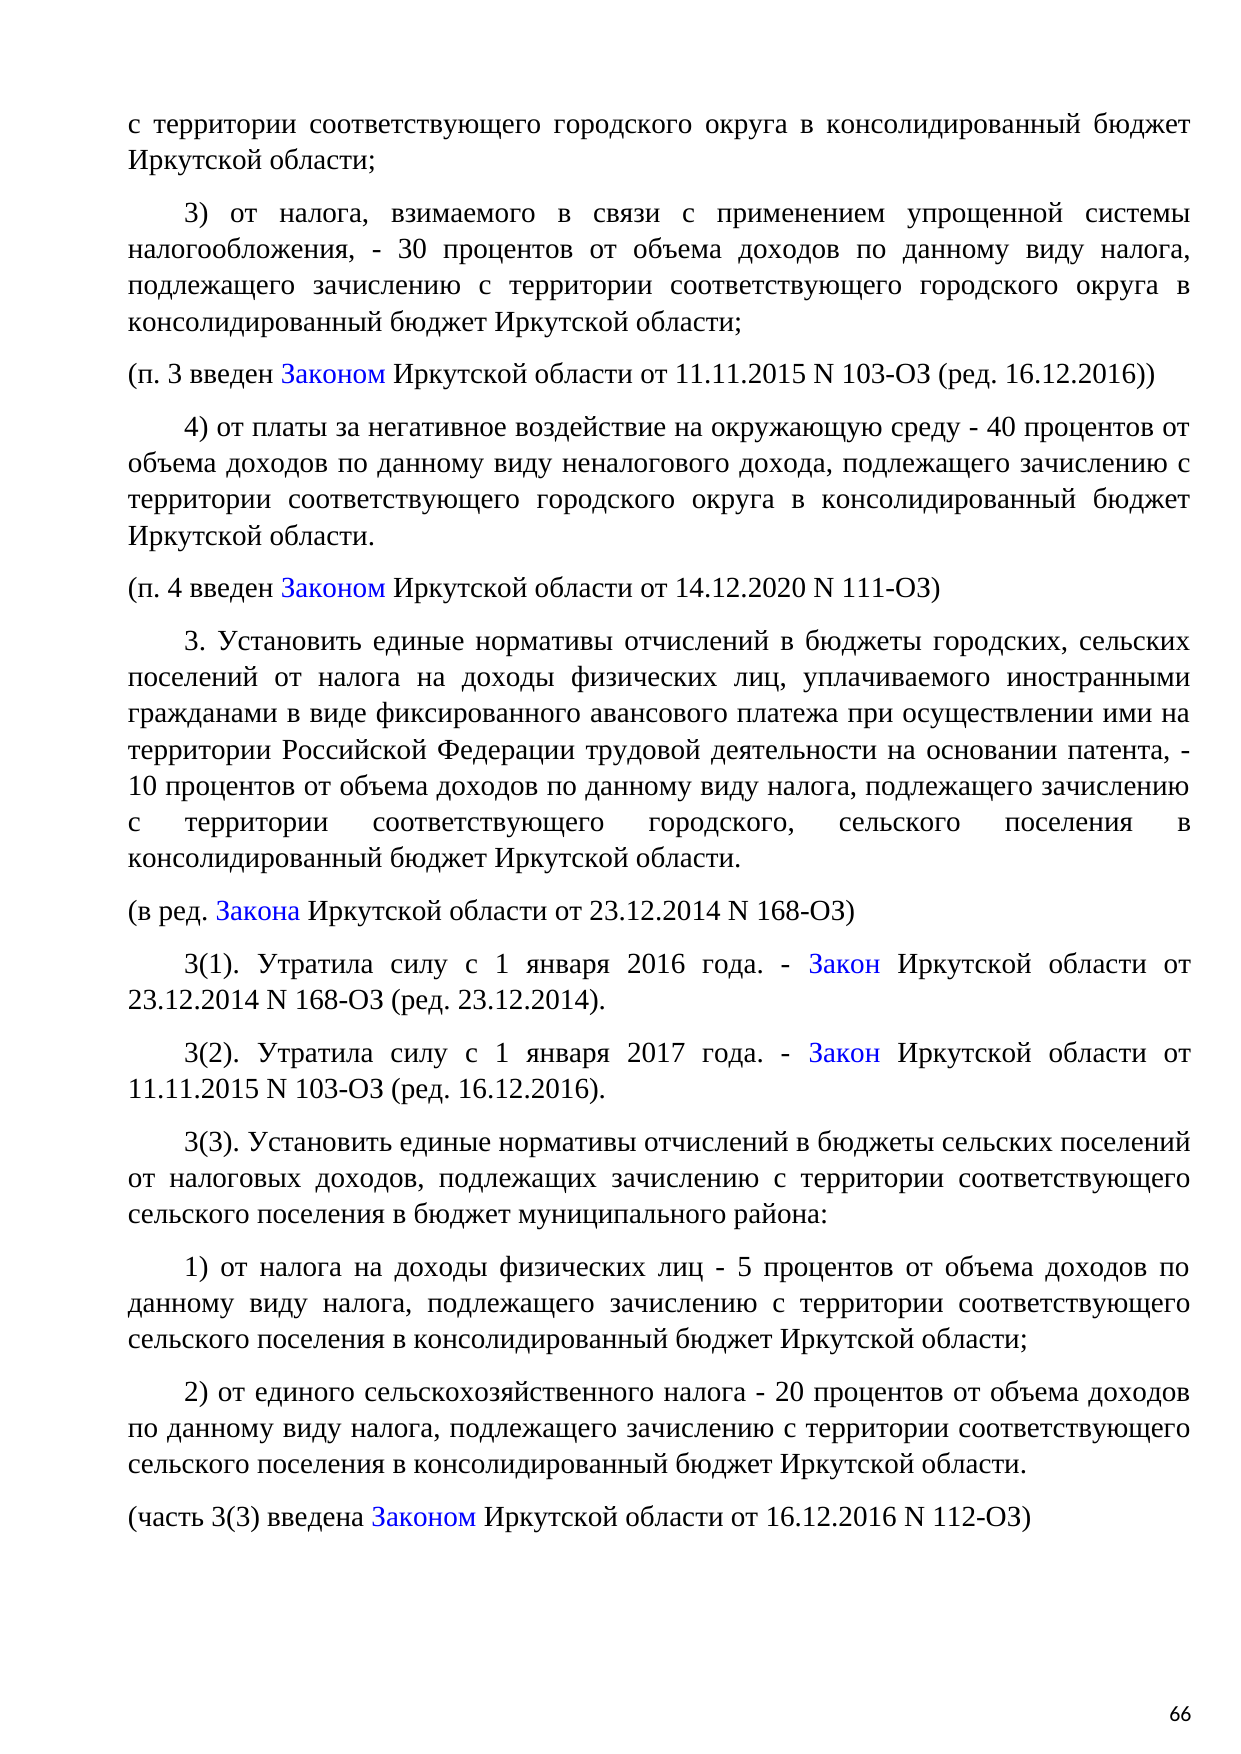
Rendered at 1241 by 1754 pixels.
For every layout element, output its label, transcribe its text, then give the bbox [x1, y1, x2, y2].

text 3(1). Утратила силу с 1 января 2016 года. - Закон Иркутской области от 23.12.2014 N 168-ОЗ (ред. 23.12.2014). [128, 946, 1191, 1016]
text 3. Установить единые нормативы отчислений в бюджеты городских, сельских поселений от налога на доходы физических лиц, уплачиваемого иностранными гражданами в виде фиксированного авансового платежа при осуществлении ими на территории Российской Федерации трудовой деятельности на основании патента, - 10 процентов от объема доходов по данному виду налога, подлежащего зачислению с территории соответствующего городского, сельского поселения в консолидированный бюджет Иркутской области. [128, 623, 1191, 874]
text 3) от налога, взимаемого в связи с применением упрощенной системы налогообложения, - 30 процентов от объема доходов по данному виду налога, подлежащего зачислению с территории соответствующего городского округа в консолидированный бюджет Иркутской области; [128, 195, 1191, 337]
text (в ред. Закона Иркутской области от 23.12.2014 N 168-ОЗ) [128, 893, 1191, 927]
text 3(3). Установить единые нормативы отчислений в бюджеты сельских поселений от налоговых доходов, подлежащих зачислению с территории соответствующего сельского поселения в бюджет муниципального района: [128, 1124, 1191, 1229]
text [128, 106, 1191, 176]
text (п. 4 введен Законом Иркутской области от 14.12.2020 N 111-ОЗ) [128, 571, 1191, 604]
text 1) от налога на доходы физических лиц - 5 процентов от объема доходов по данному виду налога, подлежащего зачислению с территории соответствующего сельского поселения в консолидированный бюджет Иркутской области; [128, 1249, 1191, 1355]
text 3(2). Утратила силу с 1 января 2017 года. - Закон Иркутской области от 11.11.2015 N 103-ОЗ (ред. 16.12.2016). [128, 1035, 1191, 1104]
text 2) от единого сельскохозяйственного налога - 20 процентов от объема доходов по данному виду налога, подлежащего зачислению с территории соответствующего сельского поселения в консолидированный бюджет Иркутской области. [128, 1374, 1191, 1480]
text (п. 3 введен Законом Иркутской области от 11.11.2015 N 103-ОЗ (ред. 16.12.2016)) [128, 356, 1191, 390]
text 4) от платы за негативное воздействие на окружающую среду - 40 процентов от объема доходов по данному виду неналогового дохода, подлежащего зачислению с территории соответствующего городского округа в консолидированный бюджет Иркутской области. [128, 409, 1191, 551]
text (часть 3(3) введена Законом Иркутской области от 16.12.2016 N 112-ОЗ) [128, 1499, 1191, 1533]
